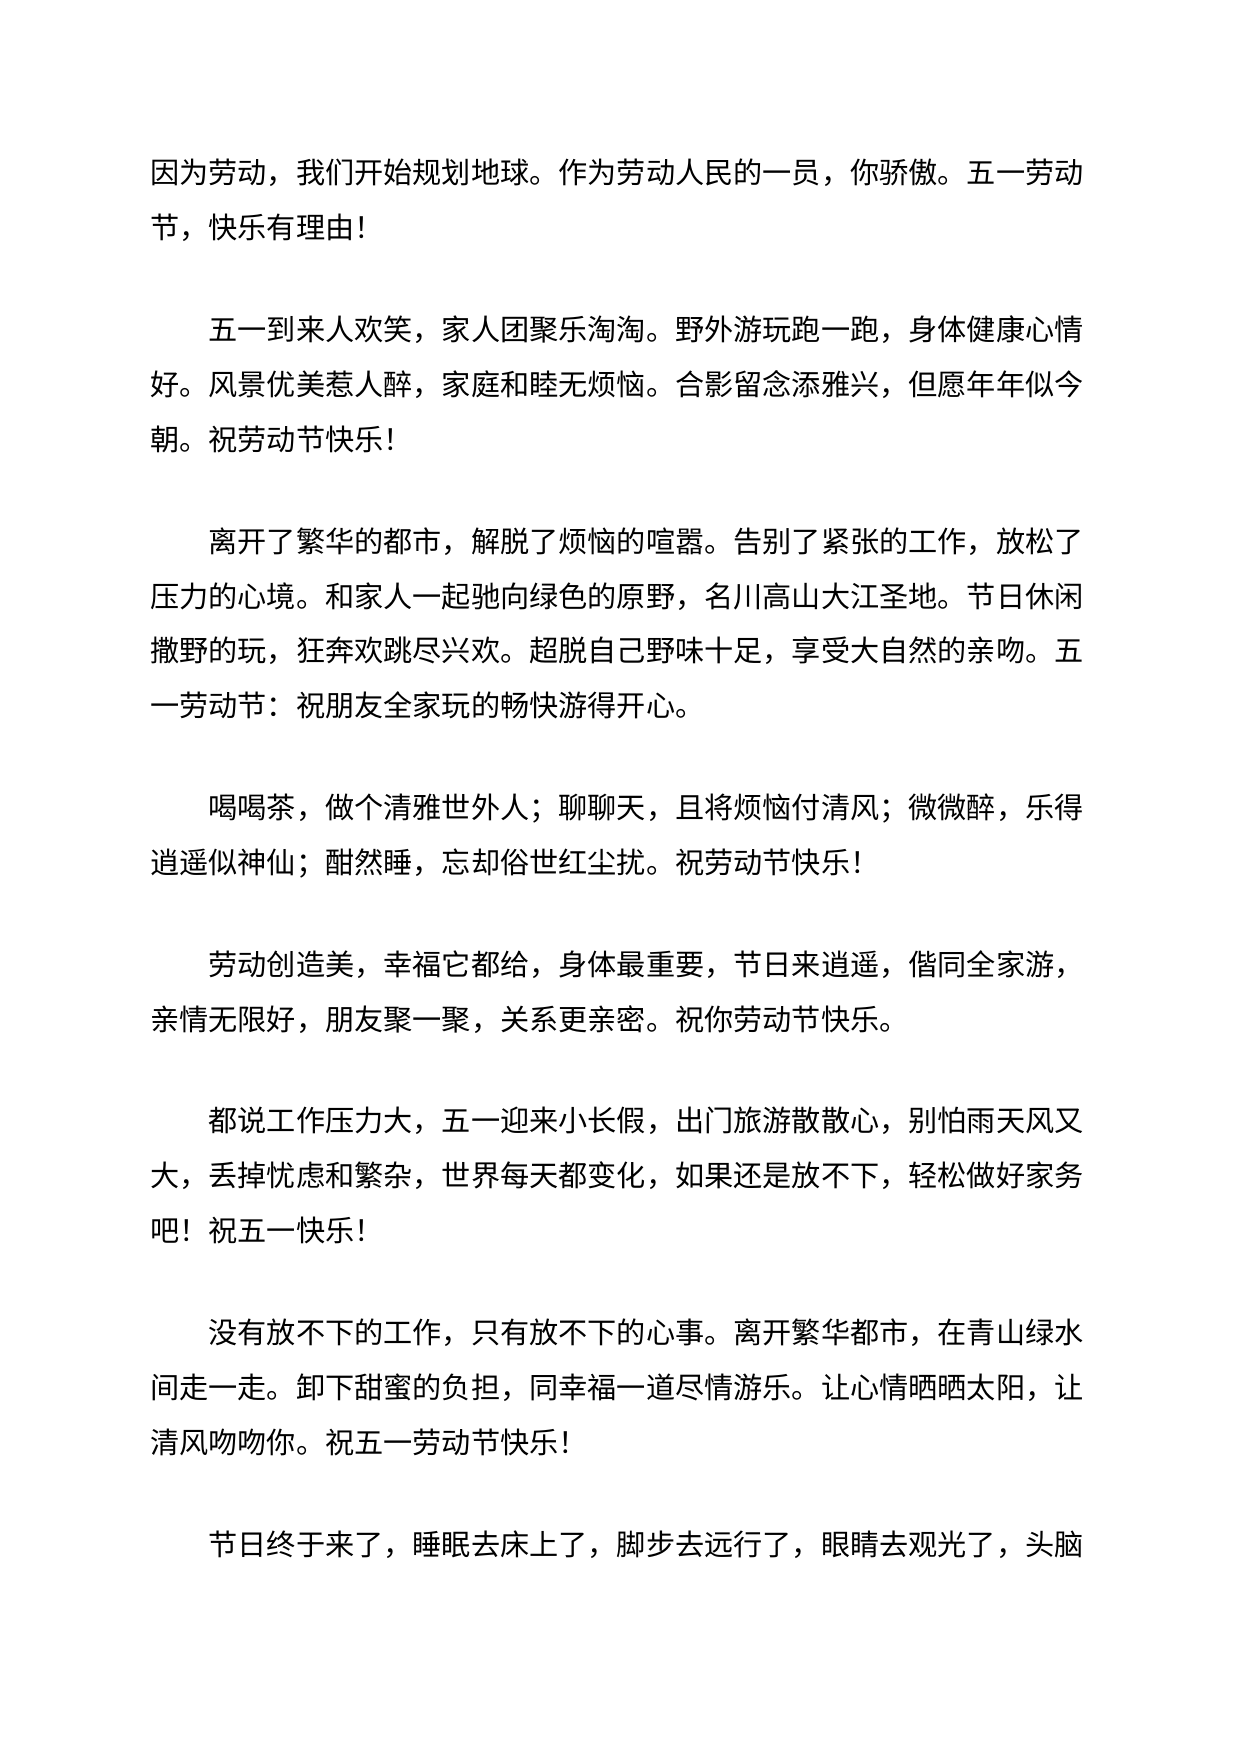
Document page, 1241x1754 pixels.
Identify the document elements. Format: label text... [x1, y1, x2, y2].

text 没有放不下的工作，只有放不下的心事。离开繁华都市，在青山绿水间走一走。卸下甜蜜的负担，同幸福一道尽情游乐。让心情晒晒太阳，让清风吻吻你。祝五一劳动节快乐！ [150, 1309, 1090, 1462]
text 都说工作压力大，五一迎来小长假，出门旅游散散心，别怕雨天风又大，丢掉忧虑和繁杂，世界每天都变化，如果还是放不下，轻松做好家务吧！祝五一快乐！ [150, 1098, 1090, 1250]
text 劳动创造美，幸福它都给，身体最重要，节日来逍遥，偕同全家游，亲情无限好，朋友聚一聚，关系更亲密。祝你劳动节快乐。 [150, 941, 1090, 1038]
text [150, 150, 1090, 247]
text 喝喝茶，做个清雅世外人；聊聊天，且将烦恼付清风；微微醉，乐得逍遥似神仙；酣然睡，忘却俗世红尘扰。祝劳动节快乐！ [150, 785, 1090, 882]
text 离开了繁华的都市，解脱了烦恼的喧嚣。告别了紧张的工作，放松了压力的心境。和家人一起驰向绿色的原野，名川高山大江圣地。节日休闲撒野的玩，狂奔欢跳尽兴欢。超脱自己野味十足，享受大自然的亲吻。五一劳动节：祝朋友全家玩的畅快游得开心。 [150, 518, 1090, 725]
text 五一到来人欢笑，家人团聚乐淘淘。野外游玩跑一跑，身体健康心情好。风景优美惹人醉，家庭和睦无烦恼。合影留念添雅兴，但愿年年似今朝。祝劳动节快乐！ [150, 307, 1090, 459]
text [150, 1521, 1090, 1563]
